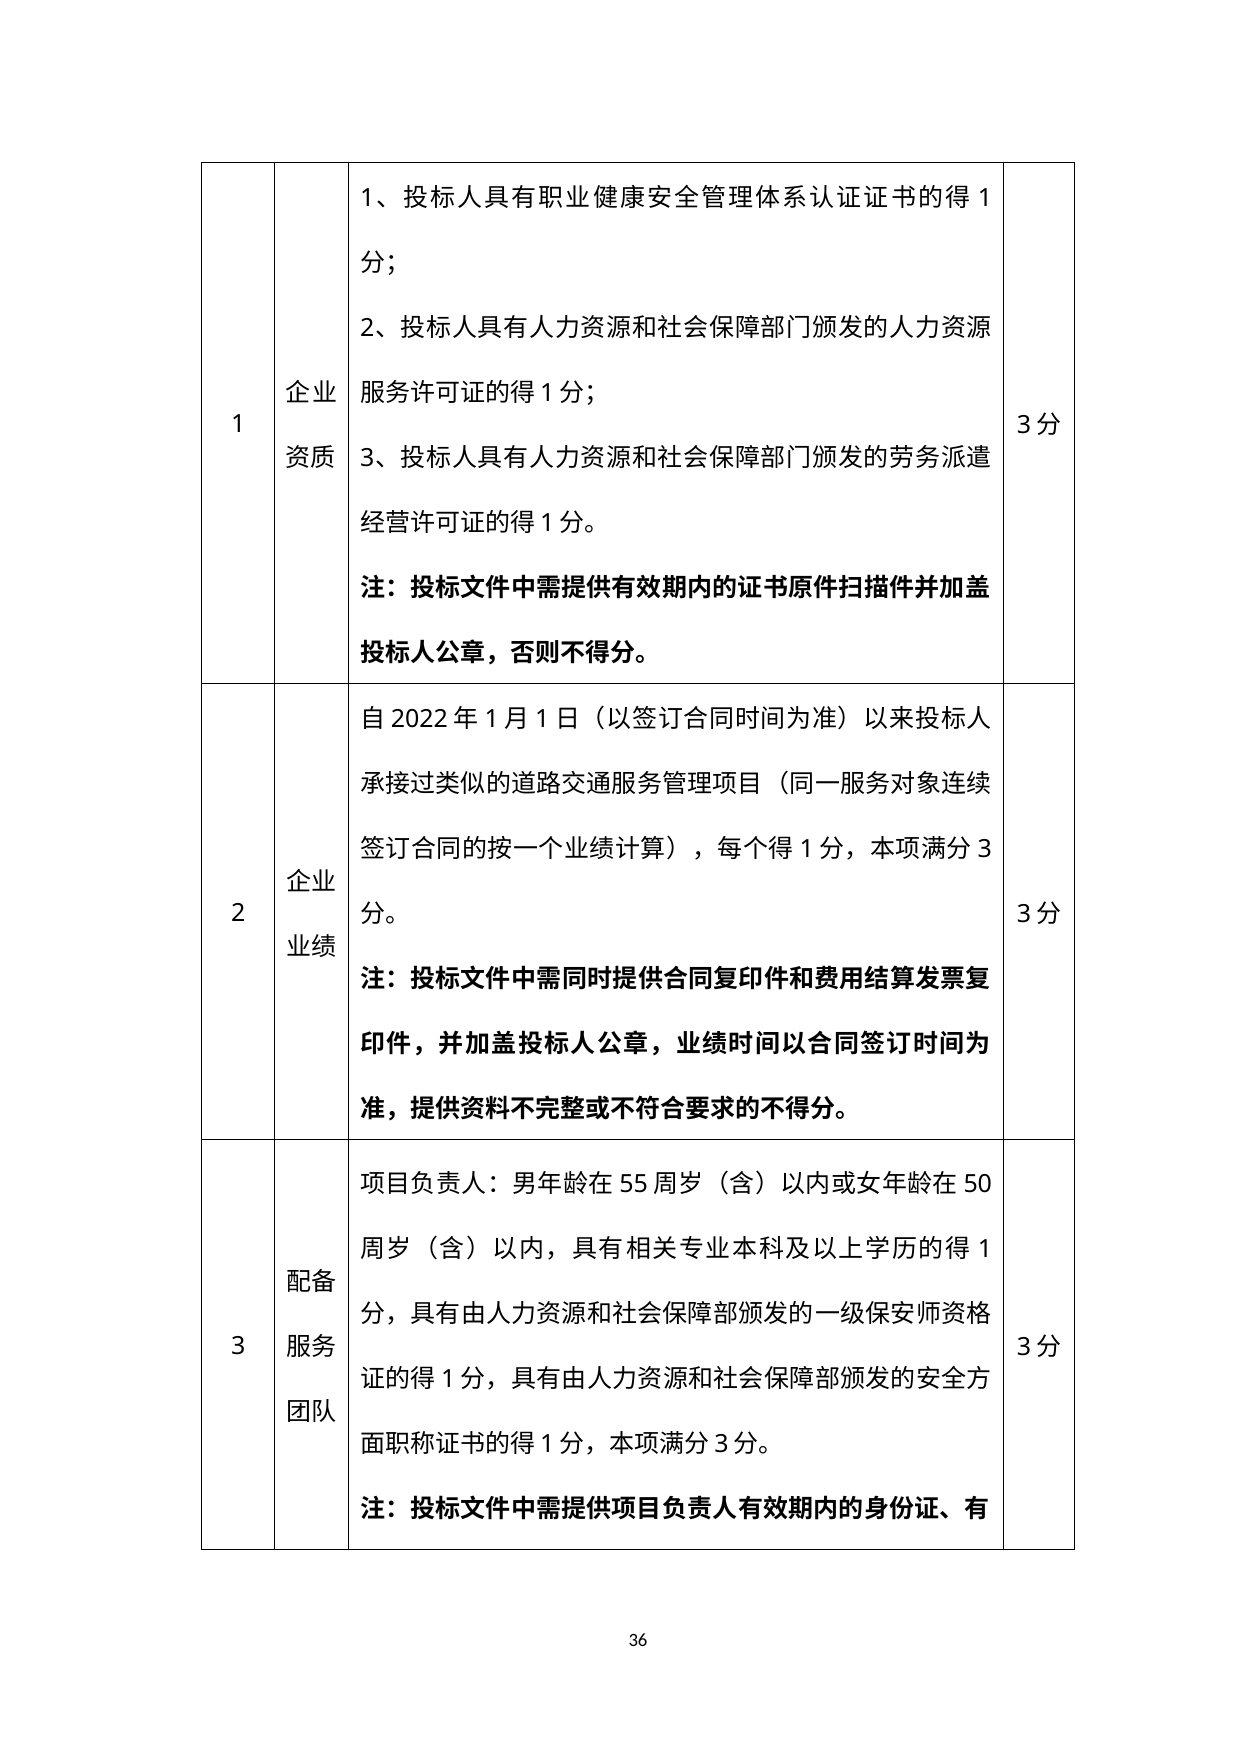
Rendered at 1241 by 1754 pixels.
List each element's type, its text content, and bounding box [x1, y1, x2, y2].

table_cell 3分 [1004, 163, 1074, 683]
table_cell 企业业绩 [275, 684, 348, 1139]
table_cell 配备服务团队 [275, 1140, 348, 1549]
table_cell 3分 [1004, 684, 1074, 1139]
table_cell 1、投标人具有职业健康安全管理体系认证证书的得1分； 2、投标人具有人力资源和社会保障部门颁发的人力资源服务许可证的得1分； 3、投标人具有人力资源和社会保障部门颁发的劳务派遣经营许可证的得1分。 注：投标文件中需提供有效期内的证书原件扫描件并加盖投标人公章，否则不得分。 [349, 163, 1003, 683]
table_cell 自2022年1月1日（以签订合同时间为准）以来投标人承接过类似的道路交通服务管理项目（同一服务对象连续签订合同的按一个业绩计算），每个得1分，本项满分3分。 注：投标文件中需同时提供合同复印件和费用结算发票复印件，并加盖投标人公章，业绩时间以合同签订时间为准，提供资料不完整或不符合要求的不得分。 [349, 684, 1003, 1139]
table_cell 3分 [1004, 1140, 1074, 1549]
table_cell 3 [202, 1140, 274, 1549]
table_cell 1 [202, 163, 274, 683]
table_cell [349, 1140, 1003, 1549]
table_cell 2 [202, 684, 274, 1139]
table_cell 企业资质 [275, 163, 348, 683]
